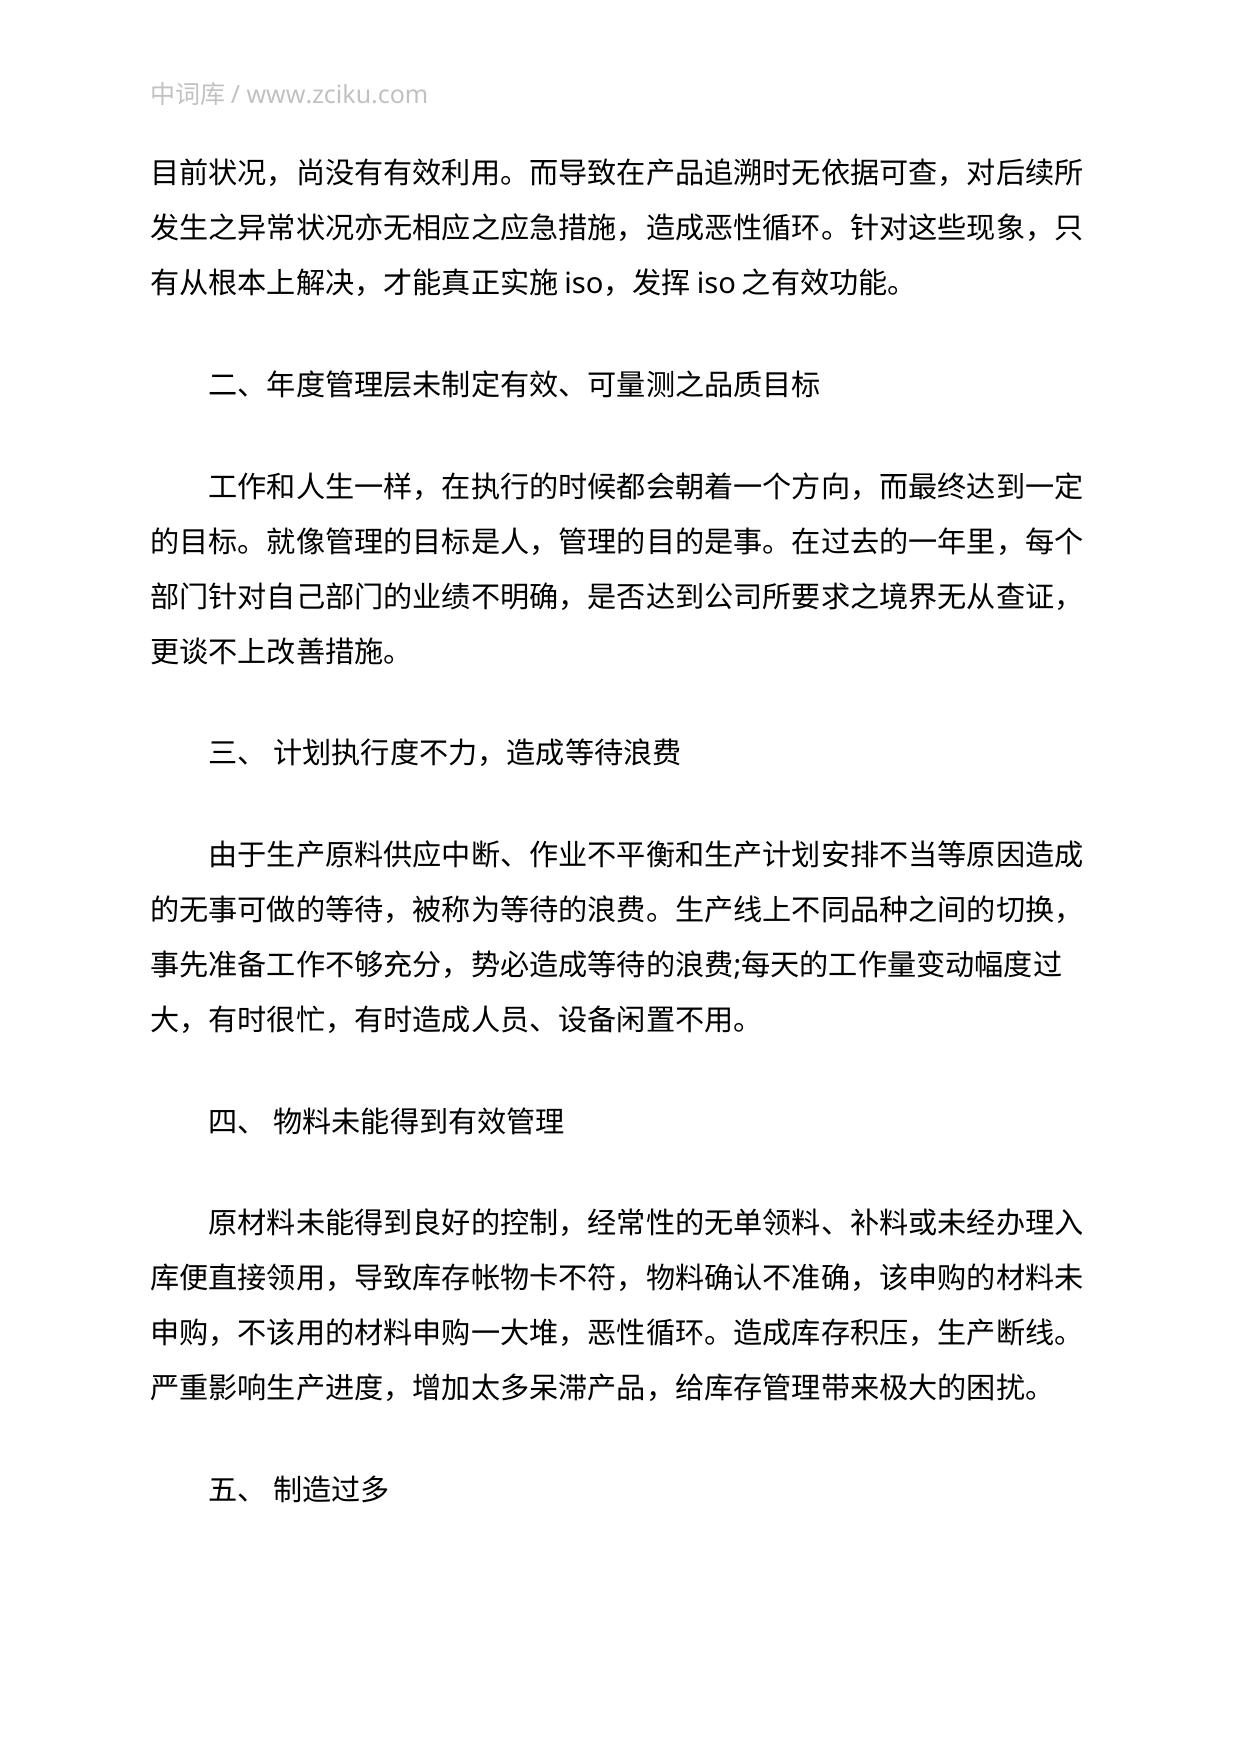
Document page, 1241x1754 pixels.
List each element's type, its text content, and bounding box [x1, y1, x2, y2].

text 五、 制造过多 [150, 1467, 1090, 1509]
text 工作和人生一样，在执行的时候都会朝着一个方向，而最终达到一定的目标。就像管理的目标是人，管理的目的是事。在过去的一年里，每个部门针对自己部门的业绩不明确，是否达到公司所要求之境界无从查证，更谈不上改善措施。 [150, 463, 1090, 671]
text 二、年度管理层未制定有效、可量测之品质目标 [150, 362, 1090, 404]
text 原材料未能得到良好的控制，经常性的无单领料、补料或未经办理入库便直接领用，导致库存帐物卡不符，物料确认不准确，该申购的材料未申购，不该用的材料申购一大堆，恶性循环。造成库存积压，生产断线。严重影响生产进度，增加太多呆滞产品，给库存管理带来极大的困扰。 [150, 1200, 1090, 1407]
text 三、 计划执行度不力，造成等待浪费 [150, 730, 1090, 772]
text 四、 物料未能得到有效管理 [150, 1098, 1090, 1141]
text 由于生产原料供应中断、作业不平衡和生产计划安排不当等原因造成的无事可做的等待，被称为等待的浪费。生产线上不同品种之间的切换，事先准备工作不够充分，势必造成等待的浪费;每天的工作量变动幅度过大，有时很忙，有时造成人员、设备闲置不用。 [150, 832, 1090, 1039]
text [150, 150, 1090, 302]
